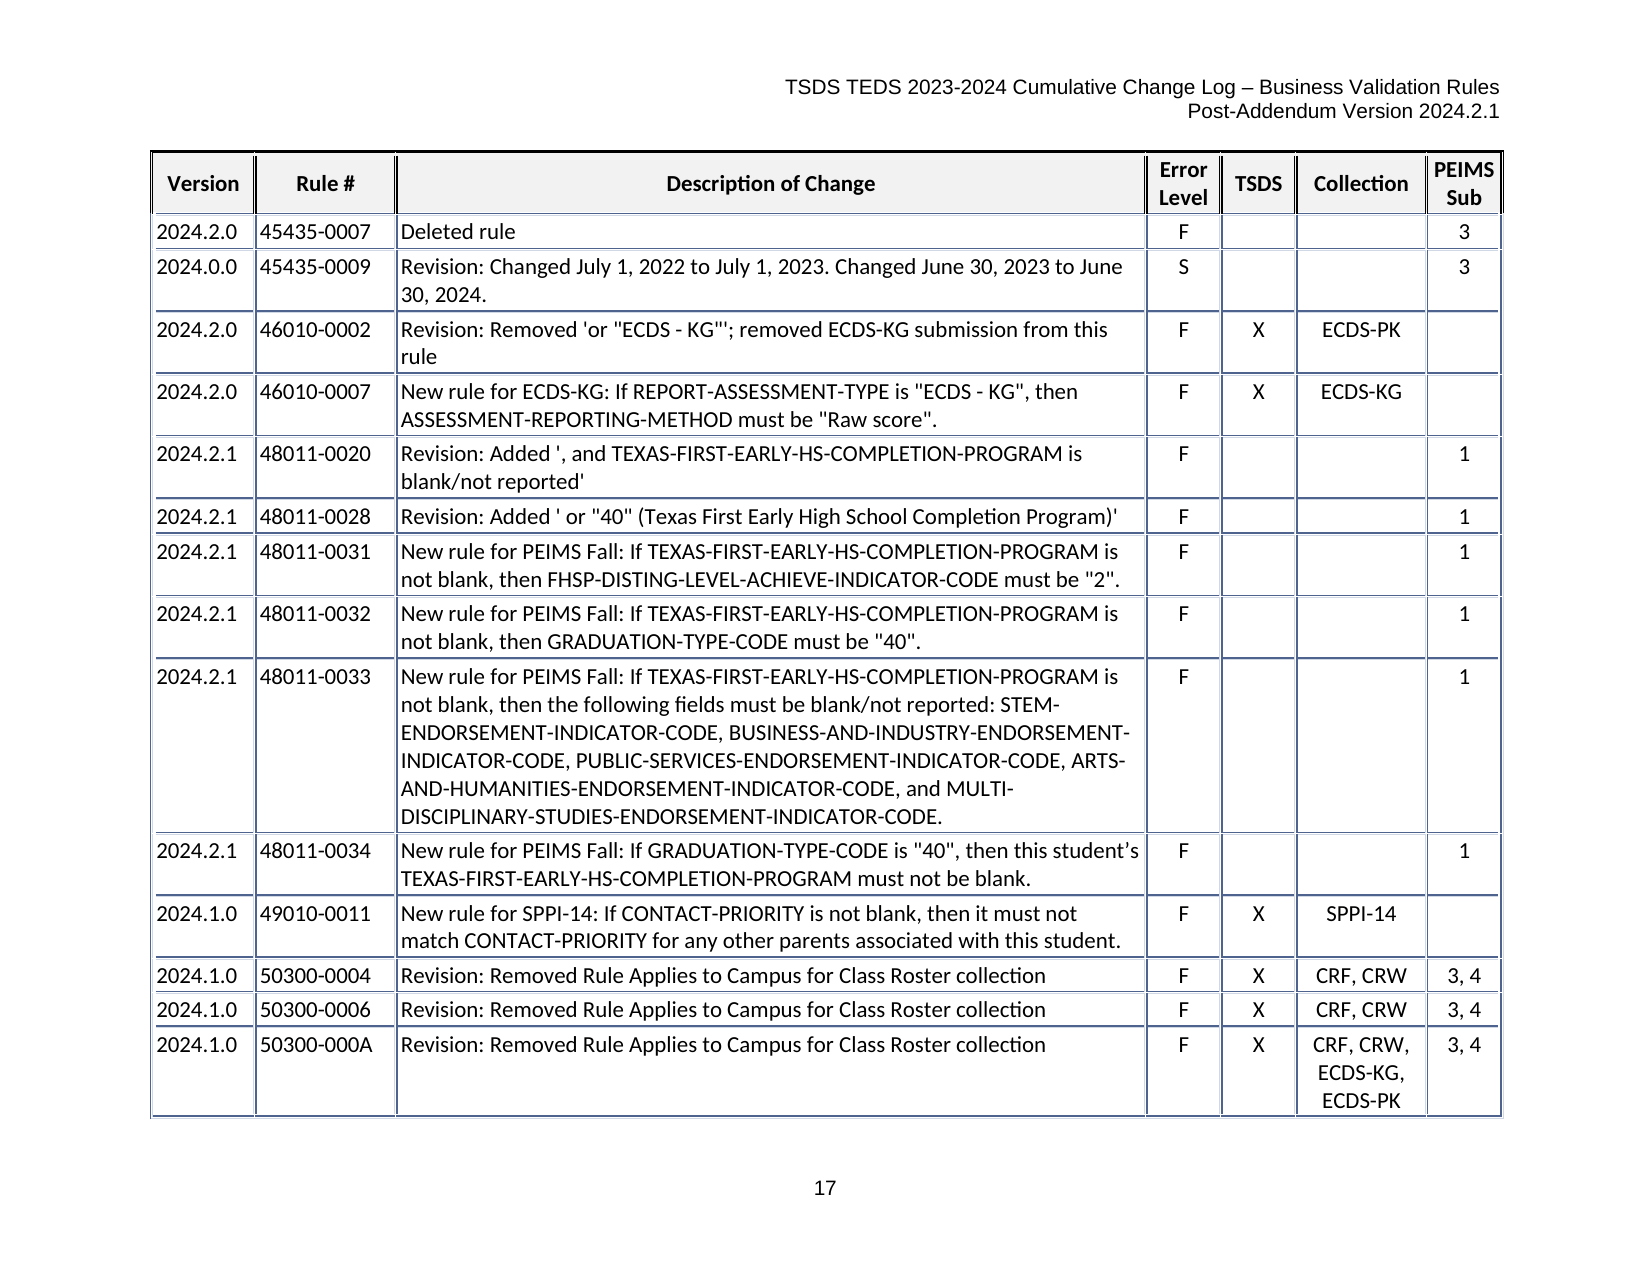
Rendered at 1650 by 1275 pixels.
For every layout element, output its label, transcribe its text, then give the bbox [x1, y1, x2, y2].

table_cell F [1148, 500, 1219, 532]
table_cell New rule for PEIMS Fall: If TEXAS-FIRST-EARLY-HS-COMPLETION-PROGRAM is not blank, then FHSP-DISTING-LEVEL-ACHIEVE-INDICATOR-CODE must be "2". [398, 536, 1144, 594]
table_cell S [1148, 251, 1219, 310]
table_cell [1223, 660, 1294, 831]
table_cell CRF, CRW [1298, 994, 1425, 1025]
table_cell [1223, 251, 1294, 310]
table_cell New rule for ECDS-KG: If REPORT-ASSESSMENT-TYPE is "ECDS - KG", then ASSESSMENT-REPORTING-METHOD must be "Raw score". [398, 376, 1144, 435]
table_cell 2024.2.1 [151, 435, 255, 497]
table_cell 48011-0032 [257, 598, 394, 657]
table_cell F [1148, 313, 1219, 372]
table_cell [1428, 310, 1500, 372]
table_cell 2024.1.0 [151, 991, 255, 1025]
table_cell [1298, 500, 1425, 532]
table_cell F [1148, 438, 1219, 497]
table_cell 2024.2.0 [153, 372, 253, 435]
table_cell 50300-000A [255, 1025, 396, 1115]
table_cell New rule for PEIMS Fall: If GRADUATION-TYPE-CODE is "40", then this student’s TEXAS-FIRST-EARLY-HS-COMPLETION-PROGRAM must not be blank. [398, 835, 1144, 894]
table_cell 45435-0009 [257, 251, 394, 310]
table_cell 2024.2.0 [153, 310, 253, 372]
table_cell 2024.2.1 [153, 497, 253, 532]
table_cell Revision: Added ', and TEXAS-FIRST-EARLY-HS-COMPLETION-PROGRAM is blank/not reported' [398, 438, 1144, 497]
table_cell Revision: Removed Rule Applies to Campus for Class Roster collection [398, 960, 1144, 991]
table_cell 48011-0031 [257, 536, 394, 594]
table_cell 46010-0002 [257, 313, 394, 372]
table_cell 1 [1428, 831, 1501, 894]
table_header Rule # [255, 152, 396, 212]
table_cell F [1148, 660, 1219, 831]
table_cell [1298, 835, 1425, 894]
table_cell 1 [1426, 435, 1502, 497]
table_cell 2024.2.0 [153, 213, 253, 247]
table_cell 2024.1.0 [153, 1025, 255, 1115]
table_cell Revision: Removed 'or "ECDS - KG"'; removed ECDS-KG submission from this rule [398, 313, 1144, 372]
table_cell [1223, 536, 1294, 594]
table_cell 2024.2.1 [153, 595, 253, 657]
table_cell Revision: Changed July 1, 2022 to July 1, 2023. Changed June 30, 2023 to June 30, 2024. [398, 251, 1144, 310]
table_cell X [1223, 376, 1294, 435]
table_cell CRF, CRW, ECDS-KG, ECDS-PK [1296, 1028, 1426, 1115]
table_cell X [1223, 994, 1294, 1025]
table_cell F [1148, 835, 1219, 894]
table_cell 2024.2.1 [153, 532, 253, 594]
table_cell 2024.2.1 [153, 831, 253, 894]
table_header Error Level [1146, 152, 1221, 212]
table_cell [1223, 216, 1294, 247]
table_cell F [1148, 216, 1219, 247]
table_cell 48011-0020 [257, 438, 394, 497]
table_header Version [153, 152, 255, 212]
table_cell F [1148, 376, 1219, 435]
table_cell [1298, 216, 1425, 247]
table_cell New rule for PEIMS Fall: If TEXAS-FIRST-EARLY-HS-COMPLETION-PROGRAM is not blank, then the following fields must be blank/not reported: STEM-ENDORSEMENT-INDICATOR-CODE, BUSINESS-AND-INDUSTRY-ENDORSEMENT-INDICATOR-CODE, PUBLIC-SERVICES-ENDORSEMENT-INDICATOR-CODE, ARTS-AND-HUMANITIES-ENDORSEMENT-INDICATOR-CODE, and MULTI-DISCIPLINARY-STUDIES-ENDORSEMENT-INDICATOR-CODE. [398, 660, 1144, 831]
table_cell X [1223, 897, 1294, 956]
table_header Collection [1296, 153, 1426, 212]
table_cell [398, 994, 1144, 1025]
table_cell F [1146, 1025, 1221, 1115]
table_cell [1223, 598, 1294, 657]
table_cell 3, 4 [1426, 991, 1502, 1025]
table_cell Deleted rule [398, 216, 1144, 247]
table_cell [1223, 835, 1294, 894]
table_cell New rule for PEIMS Fall: If TEXAS-FIRST-EARLY-HS-COMPLETION-PROGRAM is not blank, then GRADUATION-TYPE-CODE must be "40". [398, 598, 1144, 657]
table_cell F [1148, 960, 1219, 991]
table_cell F [1148, 536, 1219, 594]
table_cell ECDS-PK [1298, 313, 1425, 372]
table_cell 49010-0011 [257, 897, 394, 956]
table_cell 1 [1428, 497, 1500, 532]
table_cell [1298, 660, 1425, 831]
table_cell [1298, 438, 1425, 497]
table_cell 48011-0034 [257, 835, 394, 894]
table_cell 50300-0004 [257, 960, 394, 991]
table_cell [396, 1025, 1146, 1115]
table_cell F [1148, 994, 1219, 1025]
table_cell CRF, CRW [1298, 960, 1425, 991]
table_cell [1298, 251, 1425, 310]
table_cell Revision: Added ' or "40" (Texas First Early High School Completion Program)' [398, 500, 1144, 532]
table_cell [1298, 598, 1425, 657]
table_cell 3 [1428, 248, 1501, 310]
table_cell [1223, 438, 1294, 497]
table_cell [1223, 500, 1294, 532]
table_header TSDS [1221, 152, 1296, 212]
table_cell 2024.0.0 [153, 248, 253, 310]
table_cell [1298, 536, 1425, 594]
table_cell 48011-0028 [257, 500, 394, 532]
table_header Description of Change [396, 152, 1146, 212]
table_cell X [1221, 1025, 1296, 1115]
table_cell F [1148, 598, 1219, 657]
table_cell 45435-0007 [257, 216, 394, 247]
table_cell 3, 4 [1428, 956, 1501, 991]
table_header PEIMS Sub [1426, 153, 1500, 212]
table_cell X [1223, 960, 1294, 991]
table_cell ECDS-KG [1298, 376, 1425, 435]
table_cell 46010-0007 [257, 376, 394, 435]
table_cell 50300-0006 [257, 994, 394, 1025]
table_cell 1 [1428, 657, 1500, 831]
table_cell [1428, 372, 1501, 435]
table_cell 2024.2.1 [153, 657, 253, 831]
table_cell [1428, 894, 1500, 956]
table_cell 48011-0033 [257, 660, 394, 831]
table_cell 3, 4 [1426, 1025, 1500, 1115]
table_cell X [1223, 313, 1294, 372]
table_cell 1 [1428, 595, 1501, 657]
table_cell F [1148, 897, 1219, 956]
table_cell New rule for SPPI-14: If CONTACT-PRIORITY is not blank, then it must not match CONTACT-PRIORITY for any other parents associated with this student. [398, 897, 1144, 956]
table_cell 2024.1.0 [153, 894, 253, 956]
table_cell SPPI-14 [1298, 897, 1425, 956]
table_cell 1 [1428, 532, 1501, 594]
table_cell 3 [1428, 213, 1501, 247]
table_cell 2024.1.0 [153, 956, 253, 991]
